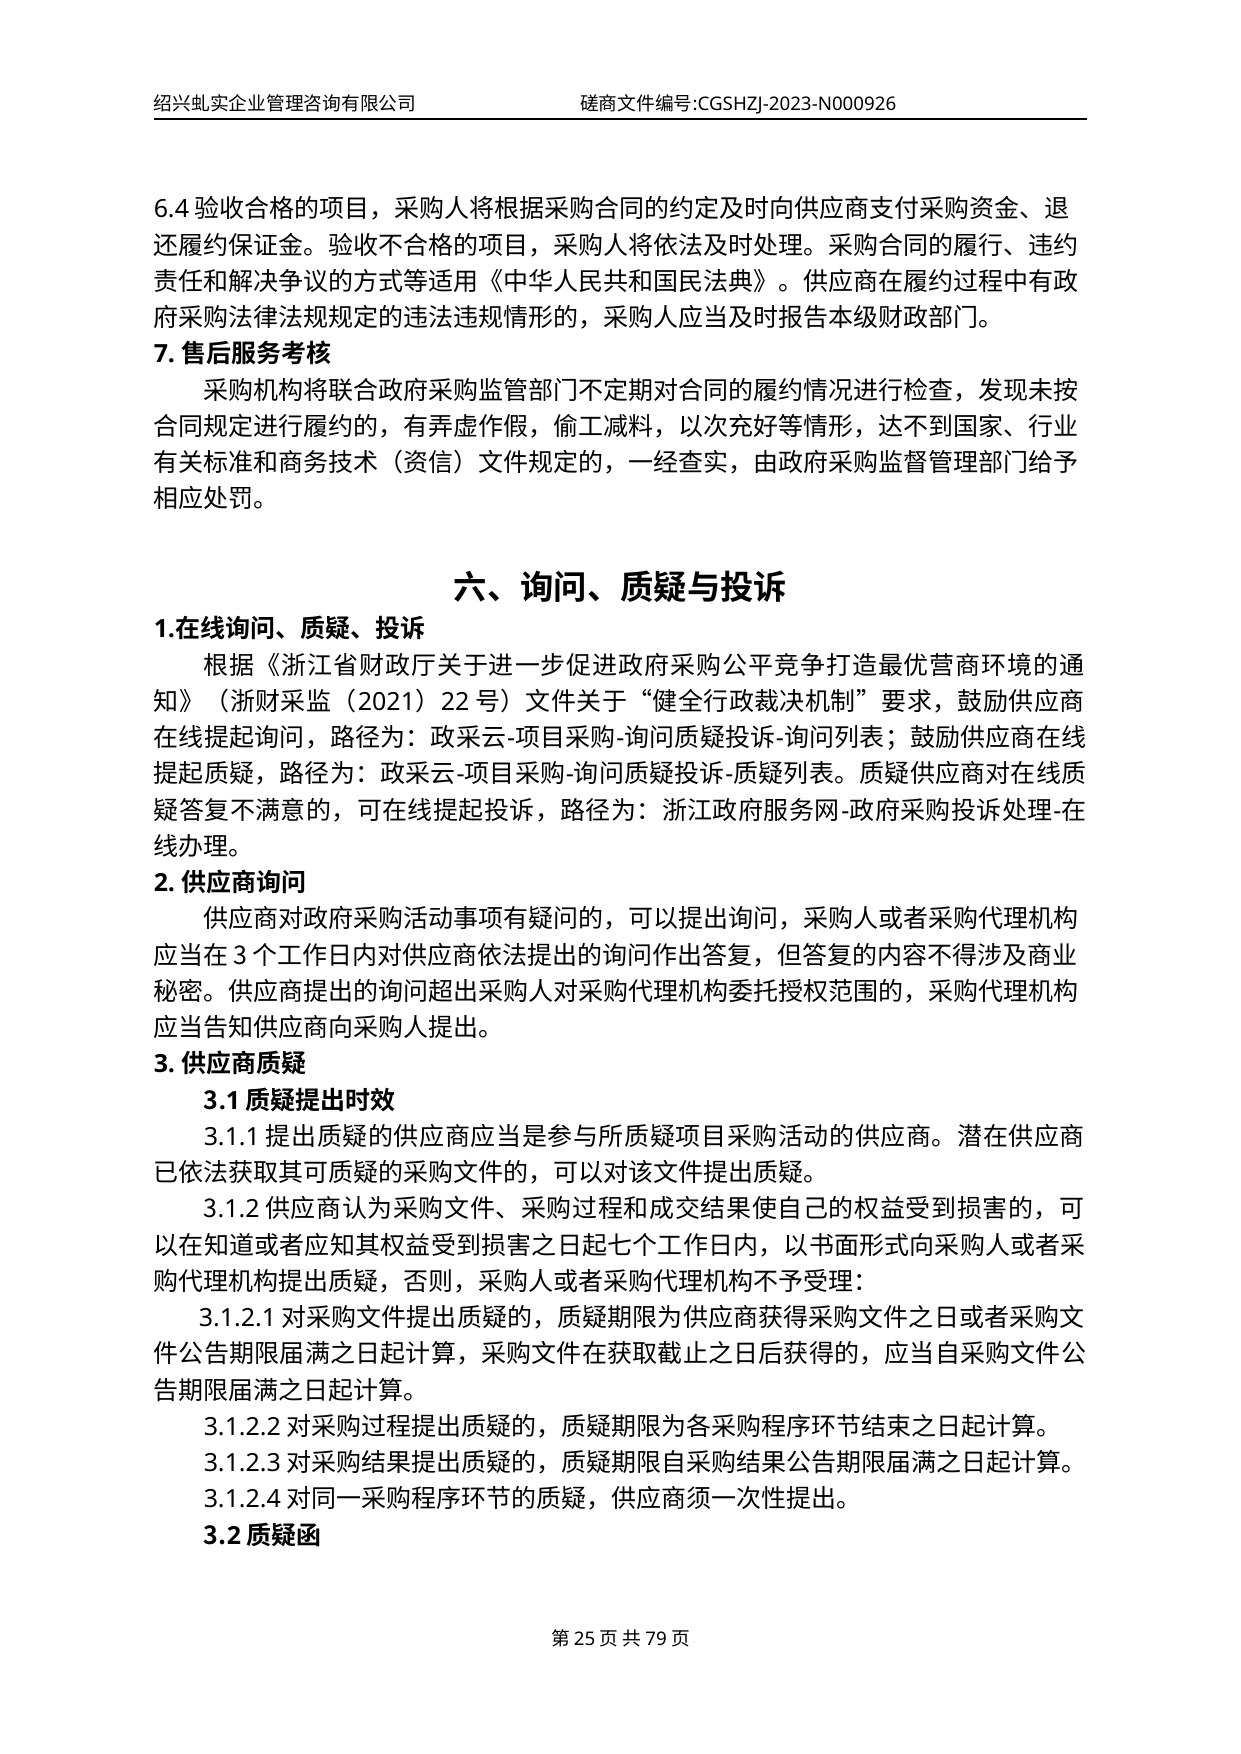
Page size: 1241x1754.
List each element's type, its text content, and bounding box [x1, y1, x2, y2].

text 供应商对政府采购活动事项有疑问的，可以提出询问，采购人或者采购代理机构应当在3个工作日内对供应商依法提出的询问作出答复，但答复的内容不得涉及商业秘密。供应商提出的询问超出采购人对采购代理机构委托授权范围的，采购代理机构应当告知供应商向采购人提出。 [153, 899, 1087, 1044]
text 3.2质疑函 [153, 1515, 1087, 1551]
text 3.1.2.2对采购过程提出质疑的，质疑期限为各采购程序环节结束之日起计算。 [153, 1406, 1087, 1443]
text 六、询问、质疑与投诉 [153, 561, 1087, 609]
text 3.1.1提出质疑的供应商应当是参与所质疑项目采购活动的供应商。潜在供应商已依法获取其可质疑的采购文件的，可以对该文件提出质疑。 [153, 1116, 1087, 1189]
text 2. 供应商询问 [153, 863, 1087, 899]
text 3.1.2.3对采购结果提出质疑的，质疑期限自采购结果公告期限届满之日起计算。 [153, 1443, 1087, 1479]
text 3.1.2.4对同一采购程序环节的质疑，供应商须一次性提出。 [153, 1479, 1087, 1515]
text 3.1.2供应商认为采购文件、采购过程和成交结果使自己的权益受到损害的，可以在知道或者应知其权益受到损害之日起七个工作日内，以书面形式向采购人或者采购代理机构提出质疑，否则，采购人或者采购代理机构不予受理： [153, 1189, 1087, 1298]
text 6.4验收合格的项目，采购人将根据采购合同的约定及时向供应商支付采购资金、退还履约保证金。验收不合格的项目，采购人将依法及时处理。采购合同的履行、违约责任和解决争议的方式等适用《中华人民共和国民法典》。供应商在履约过程中有政府采购法律法规规定的违法违规情形的，采购人应当及时报告本级财政部门。 [153, 189, 1087, 334]
text 3.1质疑提出时效 [153, 1080, 1087, 1116]
text 根据《浙江省财政厅关于进一步促进政府采购公平竞争打造最优营商环境的通知》（浙财采监（2021）22号）文件关于“健全行政裁决机制”要求，鼓励供应商在线提起询问，路径为：政采云-项目采购-询问质疑投诉-询问列表；鼓励供应商在线提起质疑，路径为：政采云-项目采购-询问质疑投诉-质疑列表。质疑供应商对在线质疑答复不满意的，可在线提起投诉，路径为：浙江政府服务网-政府采购投诉处理-在线办理。 [153, 645, 1087, 863]
text 3. 供应商质疑 [153, 1044, 1087, 1080]
text 7. 售后服务考核 [153, 334, 1087, 370]
text 3.1.2.1对采购文件提出质疑的，质疑期限为供应商获得采购文件之日或者采购文件公告期限届满之日起计算，采购文件在获取截止之日后获得的，应当自采购文件公告期限届满之日起计算。 [153, 1298, 1087, 1406]
text 1.在线询问、质疑、投诉 [153, 609, 1087, 645]
text 采购机构将联合政府采购监管部门不定期对合同的履约情况进行检查，发现未按合同规定进行履约的，有弄虚作假，偷工减料，以次充好等情形，达不到国家、行业有关标准和商务技术（资信）文件规定的，一经查实，由政府采购监督管理部门给予相应处罚。 [153, 370, 1087, 515]
